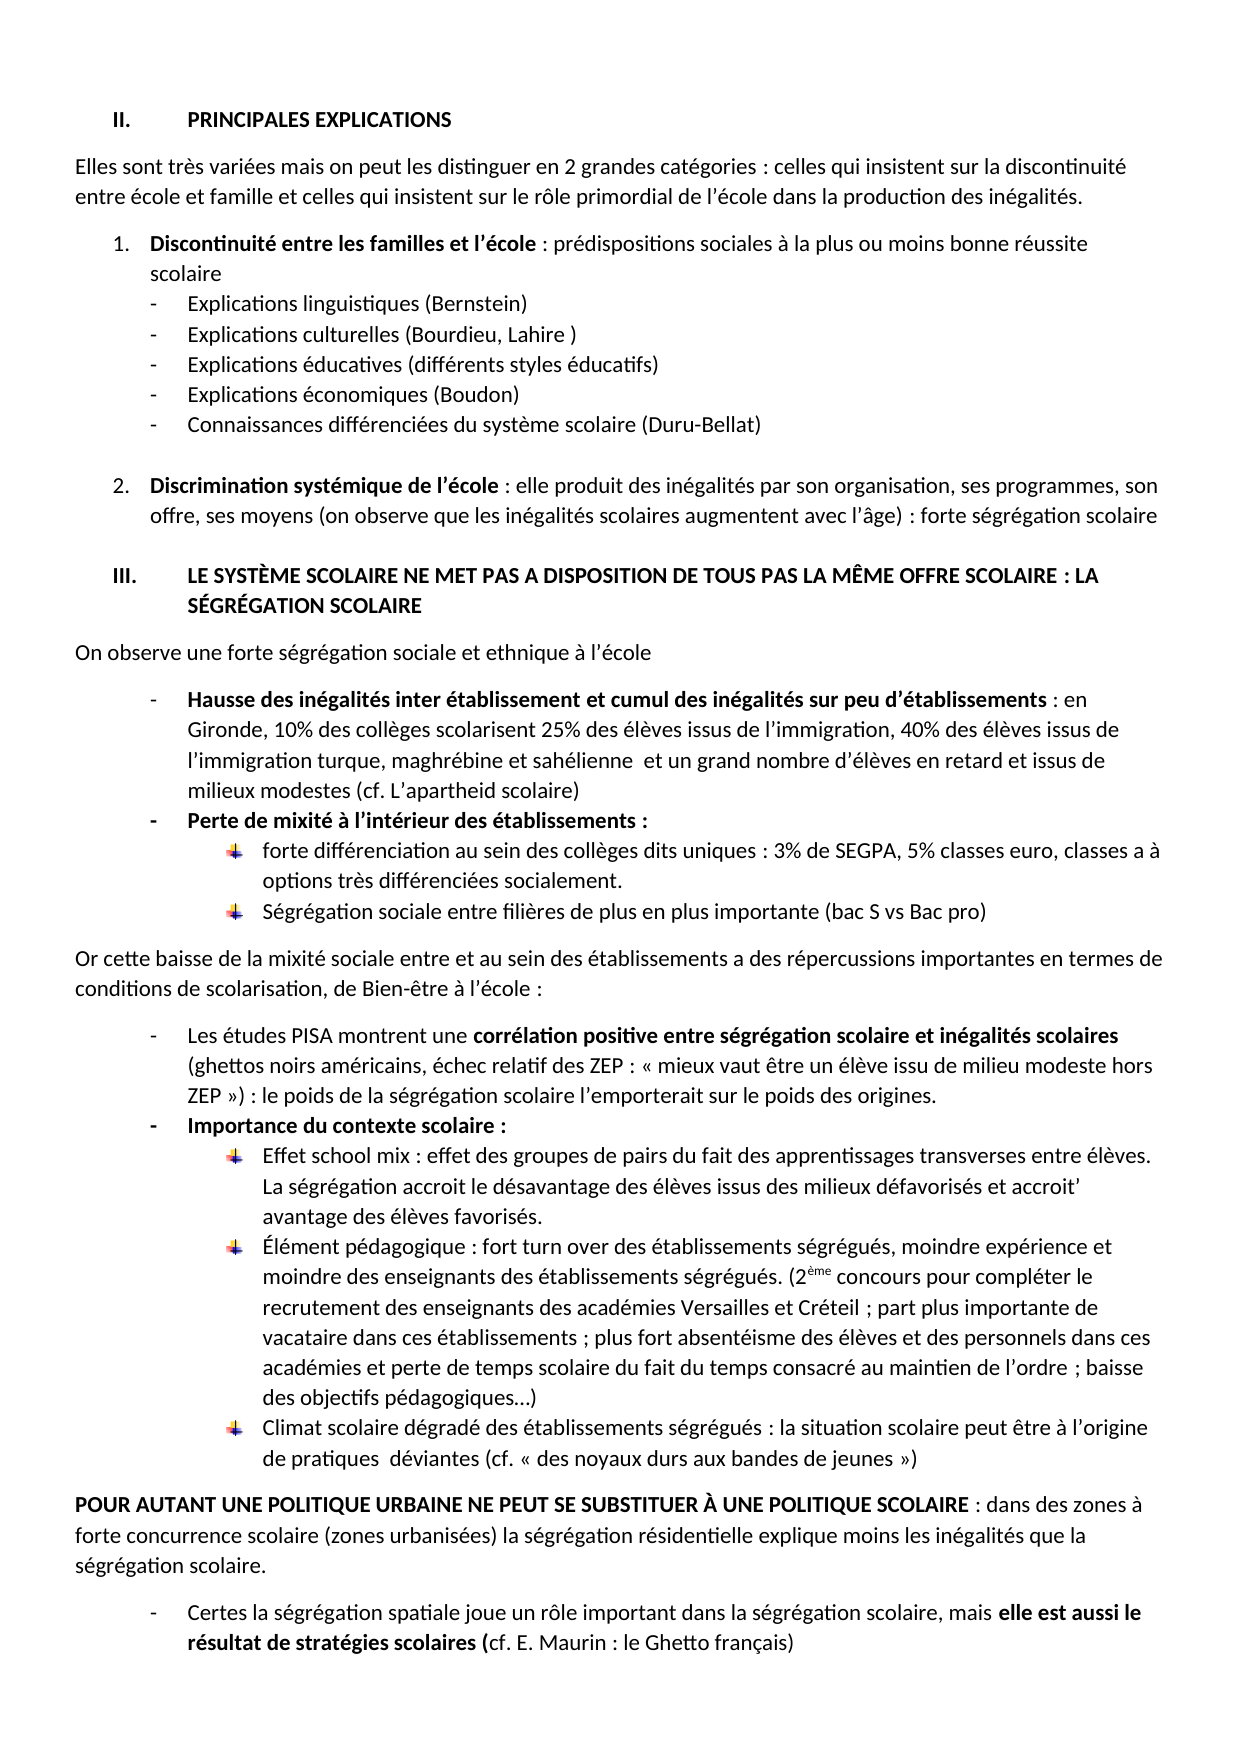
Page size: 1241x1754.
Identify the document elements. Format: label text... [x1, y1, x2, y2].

list Élément pédagogique : fort turn over des établissements ségrégués, moindre expérience et moindre des enseignants des établissements ségrégués. (2ème concours pour compléter le recrutement des enseignants des académies Versailles et Créteil ; part plus importante de vacataire dans ces établissements ; plus fort absentéisme des élèves et des personnels dans ces académies et perte de temps scolaire du fait du temps consacré au maintien de l’ordre ; baisse des objectifs pédagogiques…) [225, 1232, 1165, 1411]
picture [226, 842, 243, 859]
text On observe une forte ségrégation sociale et ethnique à l’école [75, 638, 1165, 667]
list Explications économiques (Boudon) [150, 380, 1165, 408]
picture [226, 1419, 243, 1436]
list Connaissances différenciées du système scolaire (Duru-Bellat) [150, 410, 1165, 438]
list Importance du contexte scolaire : [150, 1111, 1165, 1139]
list Discontinuité entre les familles et l’école : prédispositions sociales à la plus ou moins bonne réussite scolaire [112, 229, 1165, 287]
list PRINCIPALES EXPLICATIONS [112, 105, 1165, 133]
list Ségrégation sociale entre filières de plus en plus importante (bac S vs Bac pro) [225, 897, 1165, 925]
list Discrimination systémique de l’école : elle produit des inégalités par son organisation, ses programmes, son offre, ses moyens (on observe que les inégalités scolaires augmentent avec l’âge) : forte ségrégation scolaire [112, 471, 1165, 529]
list Perte de mixité à l’intérieur des établissements : [150, 806, 1165, 834]
list Climat scolaire dégradé des établissements ségrégués : la situation scolaire peut être à l’origine de pratiques déviantes (cf. « des noyaux durs aux bandes de jeunes ») [225, 1413, 1165, 1472]
list Explications éducatives (différents styles éducatifs) [150, 350, 1165, 378]
list forte différenciation au sein des collèges dits uniques : 3% de SEGPA, 5% classes euro, classes a à options très différenciées socialement. [225, 836, 1165, 895]
list Explications culturelles (Bourdieu, Lahire ) [150, 320, 1165, 348]
text POUR AUTANT UNE POLITIQUE URBAINE NE PEUT SE SUBSTITUER À UNE POLITIQUE SCOLAIRE : dans des zones à forte concurrence scolaire (zones urbanisées) la ségrégation résidentielle explique moins les inégalités que la ségrégation scolaire. [75, 1491, 1165, 1579]
picture [226, 902, 243, 920]
picture [226, 1238, 243, 1255]
picture [226, 1147, 243, 1164]
list Les études PISA montrent une corrélation positive entre ségrégation scolaire et inégalités scolaires (ghettos noirs américains, échec relatif des ZEP : « mieux vaut être un élève issu de milieu modeste hors ZEP ») : le poids de la ségrégation scolaire l’emporterait sur le poids des origines. [150, 1021, 1165, 1109]
list Hausse des inégalités inter établissement et cumul des inégalités sur peu d’établissements : en Gironde, 10% des collèges scolarisent 25% des élèves issus de l’immigration, 40% des élèves issus de l’immigration turque, maghrébine et sahélienne et un grand nombre d’élèves en retard et issus de milieux modestes (cf. L’apartheid scolaire) [150, 685, 1165, 804]
list LE SYSTÈME SCOLAIRE NE MET PAS A DISPOSITION DE TOUS PAS LA MÊME OFFRE SCOLAIRE : LA SÉGRÉGATION SCOLAIRE [112, 561, 1165, 620]
list Certes la ségrégation spatiale joue un rôle important dans la ségrégation scolaire, mais elle est aussi le résultat de stratégies scolaires (cf. E. Maurin : le Ghetto français) [150, 1598, 1165, 1656]
text Elles sont très variées mais on peut les distinguer en 2 grandes catégories : celles qui insistent sur la discontinuité entre école et famille et celles qui insistent sur le rôle primordial de l’école dans la production des inégalités. [75, 152, 1165, 210]
text Or cette baisse de la mixité sociale entre et au sein des établissements a des répercussions importantes en termes de conditions de scolarisation, de Bien-être à l’école : [75, 944, 1165, 1002]
list Effet school mix : effet des groupes de pairs du fait des apprentissages transverses entre élèves. La ségrégation accroit le désavantage des élèves issus des milieux défavorisés et accroit’ avantage des élèves favorisés. [225, 1142, 1165, 1230]
list Explications linguistiques (Bernstein) [150, 289, 1165, 318]
